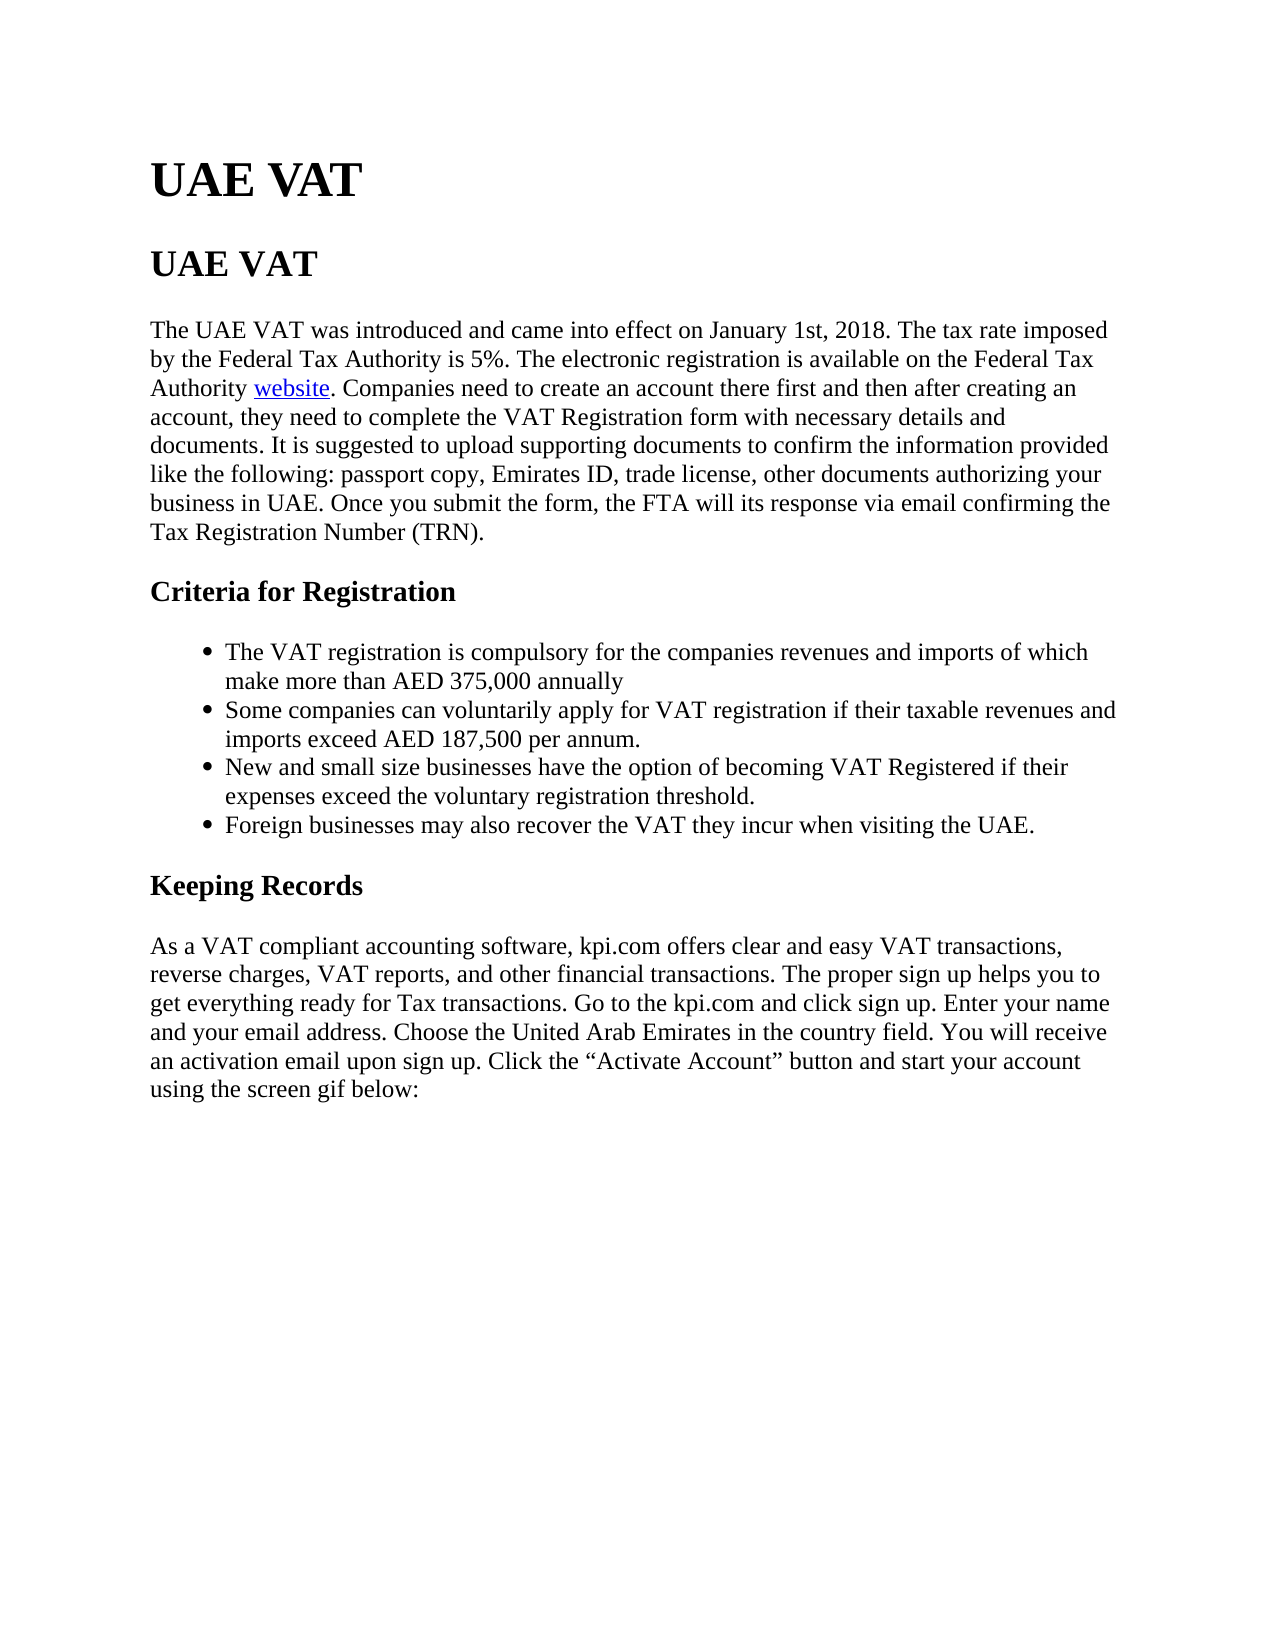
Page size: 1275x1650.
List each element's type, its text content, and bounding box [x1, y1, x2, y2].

subtitle Keeping Records [150, 868, 1125, 901]
subtitle UAE VAT [150, 150, 1125, 207]
list Foreign businesses may also recover the VAT they incur when visiting the UAE. [203, 810, 1125, 839]
text The UAE VAT was introduced and came into effect on January 1st, 2018. The tax rate imposed by the Federal Tax Authority is 5%. The electronic registration is available on the Federal Tax Authority website. Companies need to create an account there first and then after creating an account, they need to complete the VAT Registration form with necessary details and documents. It is suggested to upload supporting documents to confirm the information provided like the following: passport copy, Emirates ID, trade license, other documents authorizing your business in UAE. Once you submit the form, the FTA will its response via email confirming the Tax Registration Number (TRN). [150, 315, 1125, 545]
list Some companies can voluntarily apply for VAT registration if their taxable revenues and imports exceed AED 187,500 per annum. [203, 695, 1125, 752]
text As a VAT compliant accounting software, kpi.com offers clear and easy VAT transactions, reverse charges, VAT reports, and other financial transactions. The proper sign up helps you to get everything ready for Tax transactions. Go to the kpi.com and click sign up. Enter your name and your email address. Choose the United Arab Emirates in the country field. You will receive an activation email upon sign up. Click the “Activate Account” button and start your account using the screen gif below: It is important to tick the option “Yes” for the “Is your business registered for VAT” and enter your TRN number. Check “Enable trade with contacts outside U.A.E ” box if you are doing business with other GCC/Non-GCC countries and also for reverse charge handling. You will have tax and financial settings correctly set up in your account. On the Settings>>Accounts>>Tax Rates section, you will have 4 types of taxes already created for you that are available in UAE: Zero Rate, Standard Rate, Out of Scope and Exempt. Zero Rate tax is applied for: [150, 931, 1125, 1103]
subtitle Criteria for Registration [150, 574, 1125, 608]
list New and small size businesses have the option of becoming VAT Registered if their expenses exceed the voluntary registration threshold. [203, 752, 1125, 810]
subtitle UAE VAT [150, 241, 1125, 284]
list The VAT registration is compulsory for the companies revenues and imports of which make more than AED 375,000 annually [203, 637, 1125, 695]
